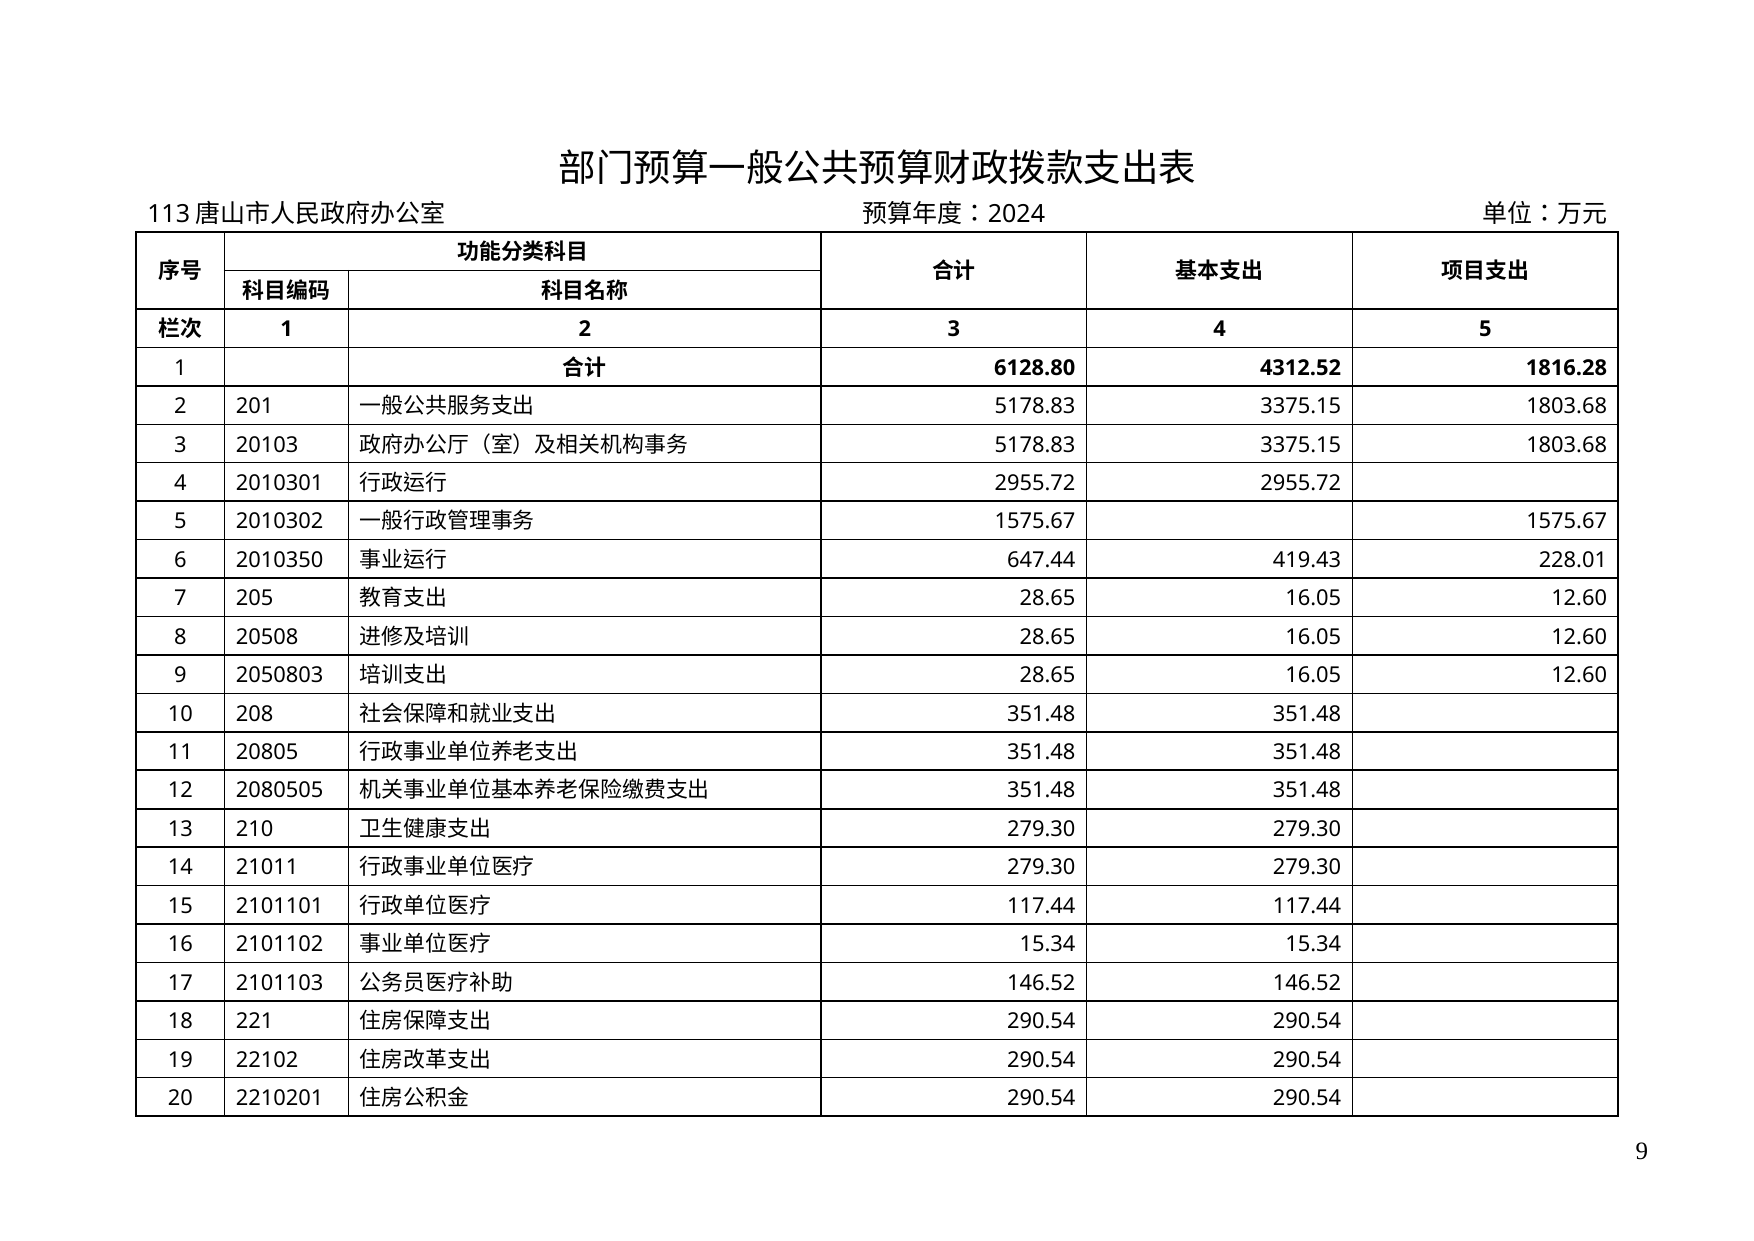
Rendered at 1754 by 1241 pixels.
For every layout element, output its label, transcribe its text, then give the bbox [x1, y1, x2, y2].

table_cell 12 [137, 771, 224, 808]
table_cell [1353, 963, 1617, 1000]
table_cell 28.65 [822, 579, 1086, 616]
table_cell 培训支出 [349, 656, 820, 692]
table_cell 科目编码 [225, 271, 348, 308]
table_cell 公务员医疗补助 [349, 963, 820, 1000]
table_cell 351.48 [1087, 733, 1352, 769]
table_cell 351.48 [822, 694, 1086, 731]
table_cell 16.05 [1087, 656, 1352, 692]
table_cell 5178.83 [822, 387, 1086, 423]
table_cell 行政运行 [349, 463, 820, 500]
table_cell 290.54 [822, 1040, 1086, 1077]
table_cell 28.65 [822, 656, 1086, 692]
table_cell 政府办公厅（室）及相关机构事务 [349, 425, 820, 462]
table_cell [1087, 502, 1352, 539]
table_cell 科目名称 [349, 271, 820, 308]
table_cell 5178.83 [822, 425, 1086, 462]
table_cell 351.48 [822, 733, 1086, 769]
table_cell 15.34 [822, 925, 1086, 962]
table_cell 146.52 [1087, 963, 1352, 1000]
table_cell [1353, 771, 1617, 808]
table_cell 16.05 [1087, 579, 1352, 616]
table_cell 146.52 [822, 963, 1086, 1000]
table_cell 19 [137, 1040, 224, 1077]
table_cell 一般行政管理事务 [349, 502, 820, 539]
table_cell [1353, 848, 1617, 885]
table_cell 2955.72 [822, 463, 1086, 500]
table_cell 1575.67 [1353, 502, 1617, 539]
table_cell 合计 [822, 233, 1086, 308]
table_cell 279.30 [822, 848, 1086, 885]
table_cell 351.48 [1087, 771, 1352, 808]
table_cell 290.54 [1087, 1078, 1352, 1115]
table_cell 住房公积金 [349, 1078, 820, 1115]
table_cell 功能分类科目 [225, 233, 820, 270]
table_cell 20103 [225, 425, 348, 462]
table_cell 2050803 [225, 656, 348, 692]
table_cell 16 [137, 925, 224, 962]
table_cell 15.34 [1087, 925, 1352, 962]
table_cell [1353, 886, 1617, 923]
table_cell 279.30 [822, 810, 1086, 846]
table_cell 1 [137, 348, 224, 385]
table_cell 社会保障和就业支出 [349, 694, 820, 731]
table_cell 2101103 [225, 963, 348, 1000]
table_cell 栏次 [137, 310, 224, 347]
table_cell 21011 [225, 848, 348, 885]
table_cell 事业单位医疗 [349, 925, 820, 962]
table_cell 项目支出 [1353, 233, 1617, 308]
table_cell 290.54 [822, 1078, 1086, 1115]
table_cell 228.01 [1353, 540, 1617, 577]
table_cell 8 [137, 617, 224, 654]
table_cell 进修及培训 [349, 617, 820, 654]
table_cell 1 [225, 310, 348, 347]
table_cell 290.54 [822, 1002, 1086, 1038]
table_cell 6128.80 [822, 348, 1086, 385]
table_cell 2 [137, 387, 224, 423]
table_header 预算年度：2024 [822, 195, 1086, 231]
table_cell 11 [137, 733, 224, 769]
table_cell 351.48 [822, 771, 1086, 808]
table_cell 22102 [225, 1040, 348, 1077]
table_cell 2010350 [225, 540, 348, 577]
table_cell 290.54 [1087, 1002, 1352, 1038]
table_cell 1575.67 [822, 502, 1086, 539]
table_cell 201 [225, 387, 348, 423]
table_cell 卫生健康支出 [349, 810, 820, 846]
table_cell [1353, 1078, 1617, 1115]
table_cell 2955.72 [1087, 463, 1352, 500]
table_header 113唐山市人民政府办公室 [137, 195, 820, 231]
table_cell 20508 [225, 617, 348, 654]
table_cell 10 [137, 694, 224, 731]
table_cell 2010302 [225, 502, 348, 539]
table_cell 4 [137, 463, 224, 500]
table_cell 279.30 [1087, 848, 1352, 885]
table_cell [1353, 463, 1617, 500]
table_cell 351.48 [1087, 694, 1352, 731]
table_cell 28.65 [822, 617, 1086, 654]
table_cell 117.44 [822, 886, 1086, 923]
table_cell 合计 [349, 348, 820, 385]
table_cell [1353, 810, 1617, 846]
text 部门预算一般公共预算财政拨款支出表 [106, 142, 1648, 193]
table_cell 1803.68 [1353, 387, 1617, 423]
table_cell 行政事业单位医疗 [349, 848, 820, 885]
table_cell 9 [137, 656, 224, 692]
table_cell 1803.68 [1353, 425, 1617, 462]
table_cell 20805 [225, 733, 348, 769]
table_cell [1353, 925, 1617, 962]
table_cell 4 [1087, 310, 1352, 347]
table_cell 205 [225, 579, 348, 616]
table_cell 17 [137, 963, 224, 1000]
table_cell 3375.15 [1087, 425, 1352, 462]
table_cell 事业运行 [349, 540, 820, 577]
table_cell [225, 348, 348, 385]
table_cell 208 [225, 694, 348, 731]
table_cell 12.60 [1353, 656, 1617, 692]
table_cell 12.60 [1353, 579, 1617, 616]
table_cell [1353, 694, 1617, 731]
table_cell 419.43 [1087, 540, 1352, 577]
table_cell 机关事业单位基本养老保险缴费支出 [349, 771, 820, 808]
table_cell 3 [822, 310, 1086, 347]
table_cell 210 [225, 810, 348, 846]
table_cell 行政单位医疗 [349, 886, 820, 923]
table_cell 16.05 [1087, 617, 1352, 654]
table_cell [1353, 1002, 1617, 1038]
table_cell 290.54 [1087, 1040, 1352, 1077]
table_cell 117.44 [1087, 886, 1352, 923]
table_header 单位：万元 [1087, 195, 1617, 231]
table_cell 18 [137, 1002, 224, 1038]
table_cell 2010301 [225, 463, 348, 500]
table_cell 住房改革支出 [349, 1040, 820, 1077]
table_cell 20 [137, 1078, 224, 1115]
table_cell 221 [225, 1002, 348, 1038]
table_cell 7 [137, 579, 224, 616]
table_cell 教育支出 [349, 579, 820, 616]
table_cell 基本支出 [1087, 233, 1352, 308]
table_cell 2101101 [225, 886, 348, 923]
table_cell [1353, 733, 1617, 769]
table_cell 3 [137, 425, 224, 462]
table_cell 5 [1353, 310, 1617, 347]
table_cell 2080505 [225, 771, 348, 808]
table_cell 647.44 [822, 540, 1086, 577]
table_cell 6 [137, 540, 224, 577]
table_cell 2101102 [225, 925, 348, 962]
table_cell 3375.15 [1087, 387, 1352, 423]
table_cell 12.60 [1353, 617, 1617, 654]
table_cell 2210201 [225, 1078, 348, 1115]
table_cell 4312.52 [1087, 348, 1352, 385]
table_cell 279.30 [1087, 810, 1352, 846]
table_cell 序号 [137, 233, 224, 308]
table_cell 2 [349, 310, 820, 347]
table_cell 1816.28 [1353, 348, 1617, 385]
table_cell 行政事业单位养老支出 [349, 733, 820, 769]
table_cell 住房保障支出 [349, 1002, 820, 1038]
table_cell 14 [137, 848, 224, 885]
table_cell [1353, 1040, 1617, 1077]
table_cell 15 [137, 886, 224, 923]
table_cell 13 [137, 810, 224, 846]
table_cell 一般公共服务支出 [349, 387, 820, 423]
table_cell 5 [137, 502, 224, 539]
